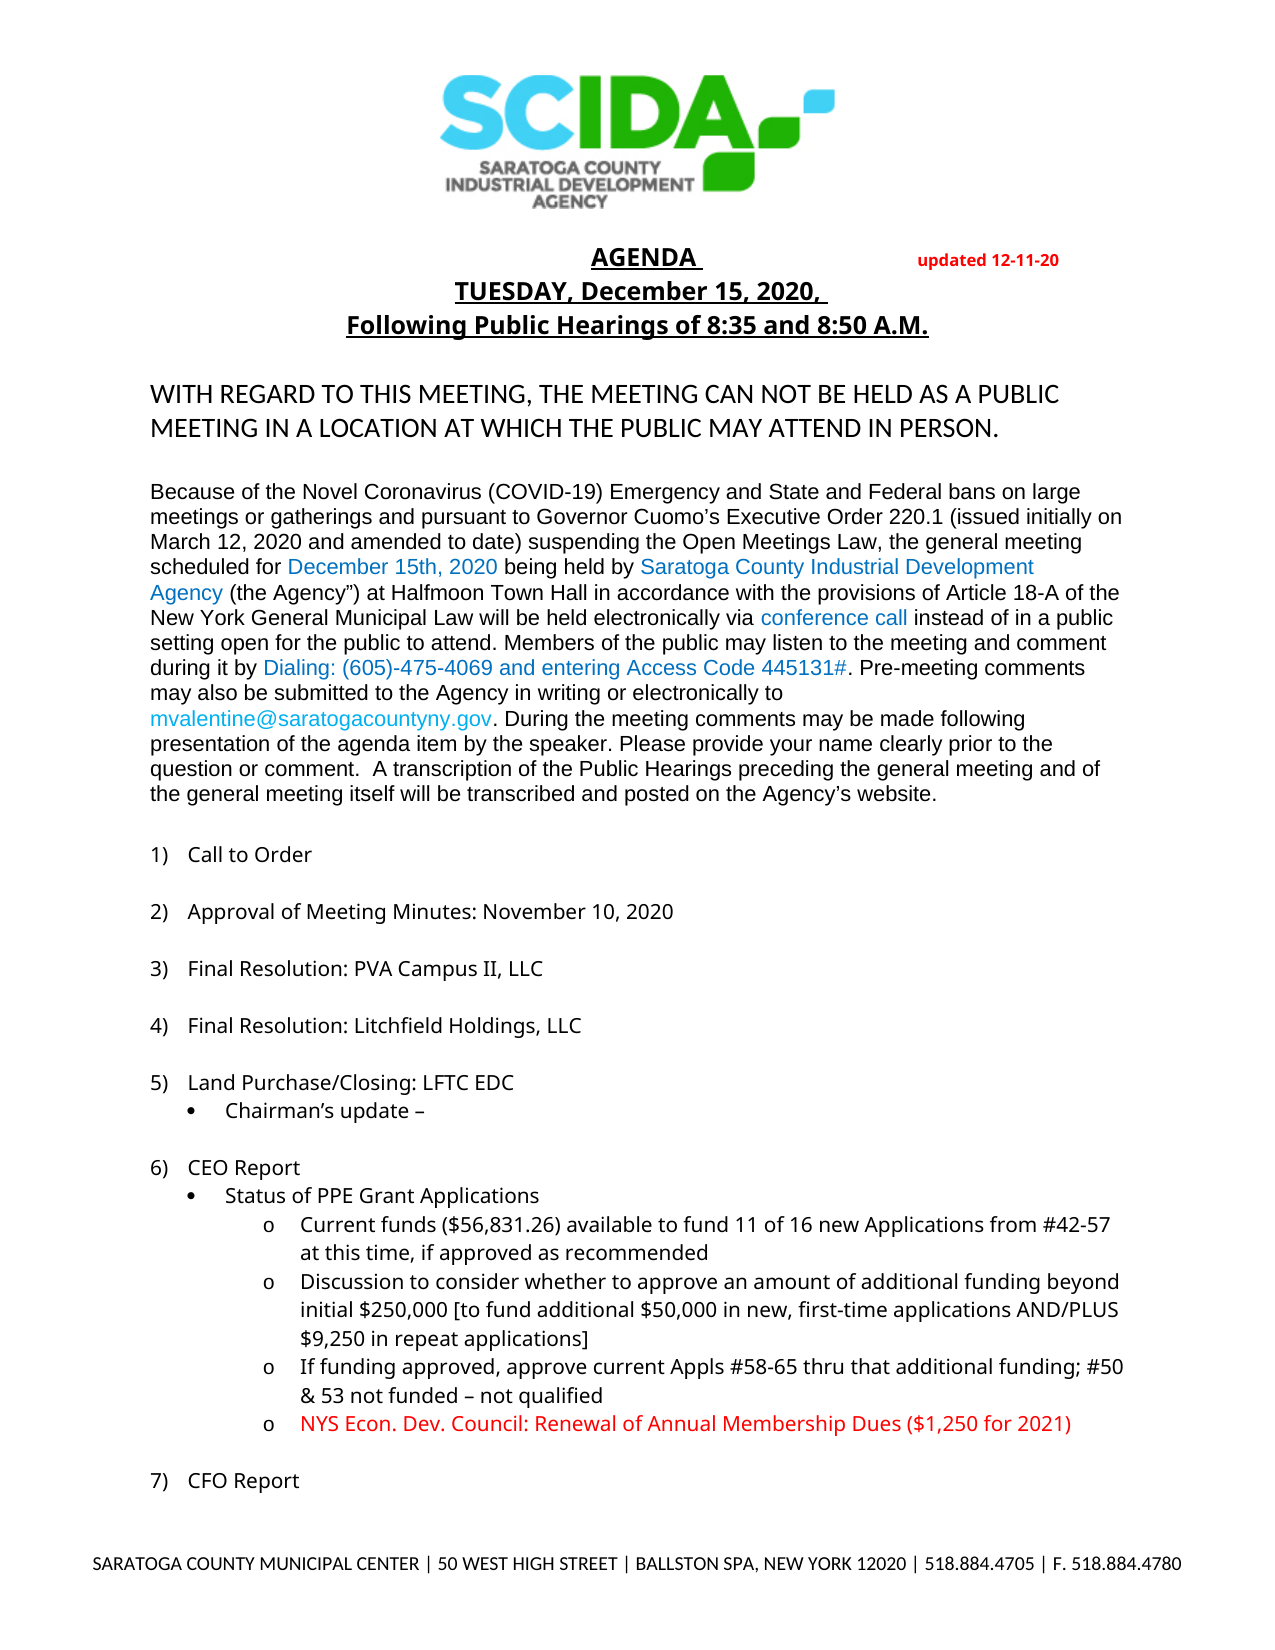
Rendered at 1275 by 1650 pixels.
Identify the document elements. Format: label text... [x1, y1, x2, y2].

list Land Purchase/Closing: LFTC EDC [150, 1068, 1125, 1096]
text AGENDA updated 12-11-20 [525, 239, 1125, 273]
text WITH REGARD TO THIS MEETING, THE MEETING CAN NOT BE HELD AS A PUBLIC MEETING IN A LOCATION AT WHICH THE PUBLIC MAY ATTEND IN PERSON. [150, 376, 1125, 444]
list Discussion to consider whether to approve an amount of additional funding beyond initial $250,000 [to fund additional $50,000 in new, first-time applications AND/PLUS $9,250 in repeat applications] [262, 1267, 1125, 1352]
list If funding approved, approve current Appls #58-65 thru that additional funding; #50 & 53 not funded – not qualified [262, 1352, 1125, 1409]
text TUESDAY, December 15, 2020, [150, 273, 1125, 308]
text Following Public Hearings of 8:35 and 8:50 A.M. [150, 308, 1125, 342]
list Chairman’s update – [187, 1096, 1125, 1125]
list Call to Order [150, 840, 1125, 869]
list CFO Report [150, 1466, 1125, 1495]
list Current funds ($56,831.26) available to fund 11 of 16 new Applications from #42-57 at this time, if approved as recommended [262, 1210, 1125, 1267]
list CEO Report [150, 1153, 1125, 1182]
list Final Resolution: Litchfield Holdings, LLC [150, 1011, 1125, 1039]
text Because of the Novel Coronavirus (COVID-19) Emergency and State and Federal bans on large meetings or gatherings and pursuant to Governor Cuomo’s Executive Order 220.1 (issued initially on March 12, 2020 and amended to date) suspending the Open Meetings Law, the general meeting scheduled for December 15th, 2020 being held by Saratoga County Industrial Development Agency (the Agency”) at Halfmoon Town Hall in accordance with the provisions of Article 18-A of the New York General Municipal Law will be held electronically via conference call instead of in a public setting open for the public to attend. Members of the public may listen to the meeting and comment during it by Dialing: (605)-475-4069 and entering Access Code 445131#. Pre-meeting comments may also be submitted to the Agency in writing or electronically to mvalentine@saratogacountyny.gov. During the meeting comments may be made following presentation of the agenda item by the speaker. Please provide your name clearly prior to the question or comment. A transcription of the Public Hearings preceding the general meeting and of the general meeting itself will be transcribed and posted on the Agency’s website. [150, 478, 1125, 806]
list Approval of Meeting Minutes: November 10, 2020 [150, 897, 1125, 926]
list Status of PPE Grant Applications [187, 1182, 1125, 1210]
list NYS Econ. Dev. Council: Renewal of Annual Membership Dues ($1,250 for 2021) [262, 1409, 1125, 1438]
list Final Resolution: PVA Campus II, LLC [150, 954, 1125, 982]
picture [440, 75, 835, 209]
